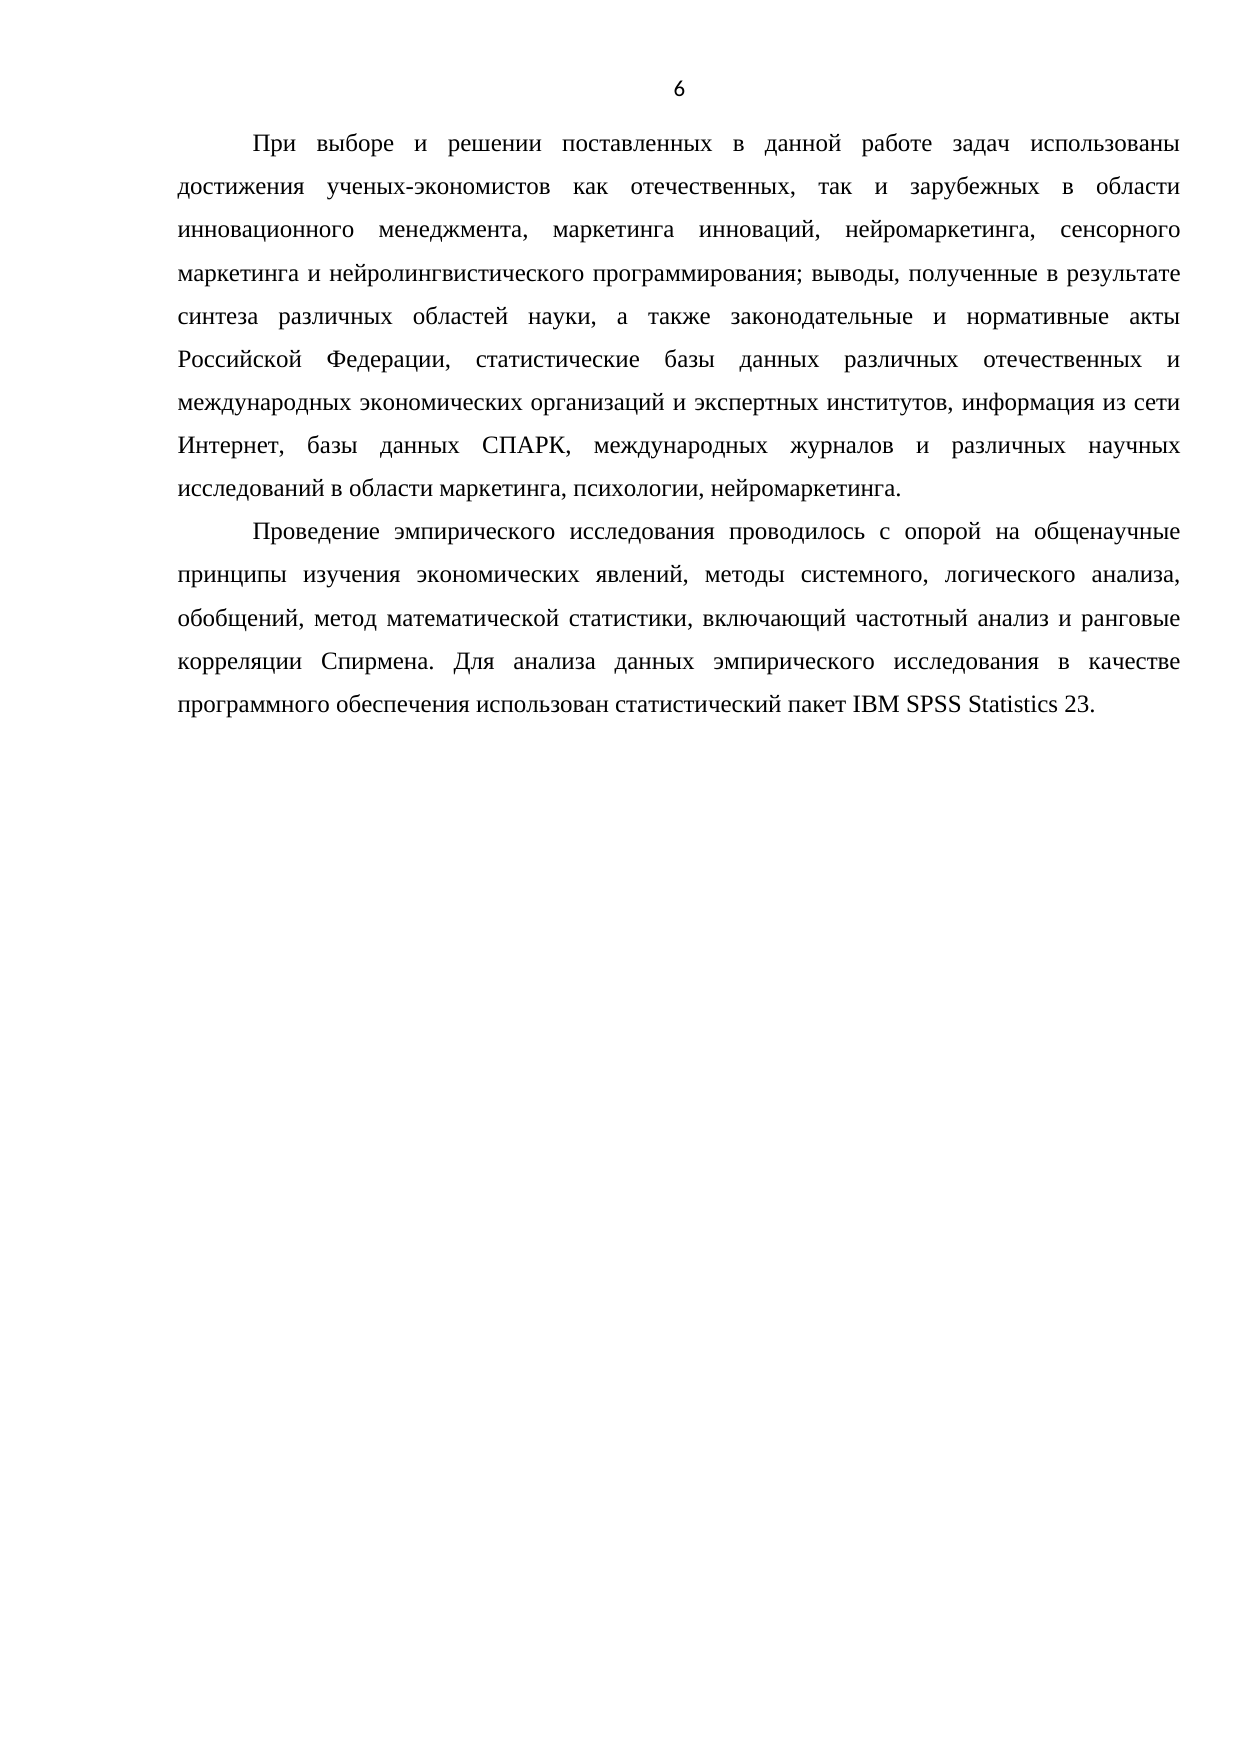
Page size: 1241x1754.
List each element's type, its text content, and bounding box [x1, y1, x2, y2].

text При выборе и решении поставленных в данной работе задач использованы достижения ученых-экономистов как отечественных, так и зарубежных в области инновационного менеджмента, маркетинга инноваций, нейромаркетинга, сенсорного маркетинга и нейролингвистического программирования; выводы, полученные в результате синтеза различных областей науки, а также законодательные и нормативные акты Российской Федерации, статистические базы данных различных отечественных и международных экономических организаций и экспертных институтов, информация из сети Интернет, базы данных СПАРК, международных журналов и различных научных исследований в области маркетинга, психологии, нейромаркетинга. [177, 128, 1181, 502]
text Проведение эмпирического исследования проводилось с опорой на общенаучные принципы изучения экономических явлений, методы системного, логического анализа, обобщений, метод математической статистики, включающий частотный анализ и ранговые корреляции Спирмена. Для анализа данных эмпирического исследования в качестве программного обеспечения использован статистический пакет IBM SPSS Statistics 23. [177, 516, 1181, 718]
